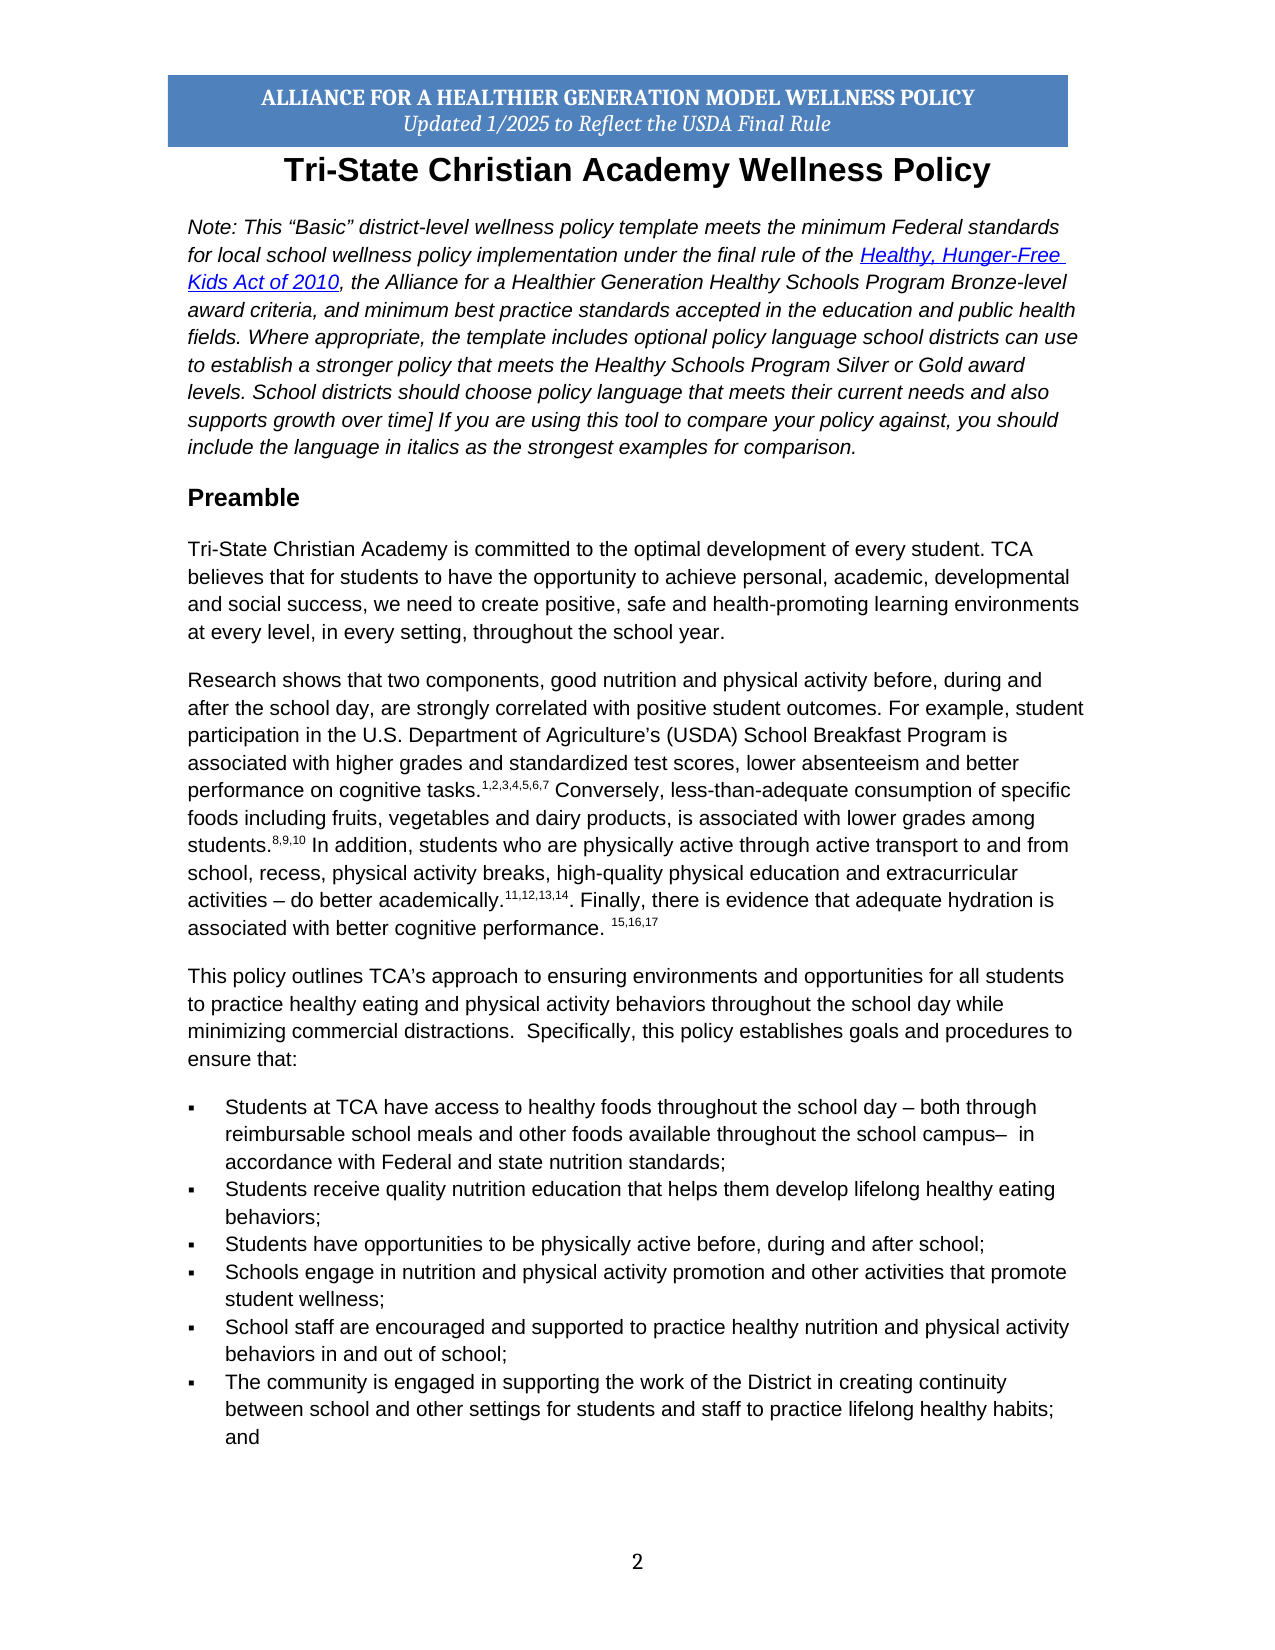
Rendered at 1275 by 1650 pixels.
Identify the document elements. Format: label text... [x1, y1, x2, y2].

text Research shows that two components, good nutrition and physical activity before, during and after the school day, are strongly correlated with positive student outcomes. For example, student participation in the U.S. Department of Agriculture’s (USDA) School Breakfast Program is associated with higher grades and standardized test scores, lower absenteeism and better performance on cognitive tasks.,,,,,, Conversely, less-than-adequate consumption of specific foods including fruits, vegetables and dairy products, is associated with lower grades among students.,, In addition, students who are physically active through active transport to and from school, recess, physical activity breaks, high-quality physical education and extracurricular activities – do better academically.,,,. Finally, there is evidence that adequate hydration is associated with better cognitive performance. 15,16,17 [187, 668, 1087, 939]
text Note: This “Basic” district-level wellness policy template meets the minimum Federal standards for local school wellness policy implementation under the final rule of the Healthy, Hunger-Free Kids Act of 2010, the Alliance for a Healthier Generation Healthy Schools Program Bronze-level award criteria, and minimum best practice standards accepted in the education and public health fields. Where appropriate, the template includes optional policy language school districts can use to establish a stronger policy that meets the Healthy Schools Program Silver or Gold award levels. School districts should choose policy language that meets their current needs and also supports growth over time] If you are using this tool to compare your policy against, you should include the language in italics as the strongest examples for comparison. [187, 215, 1087, 459]
text Tri-State Christian Academy Wellness Policy [187, 150, 1087, 188]
list Students at TCA have access to healthy foods throughout the school day ‒ both through reimbursable school meals and other foods available throughout the school campus‒ in accordance with Federal and state nutrition standards; [187, 1095, 1087, 1174]
list Students receive quality nutrition education that helps them develop lifelong healthy eating behaviors; [187, 1177, 1087, 1229]
text Preamble [187, 483, 1087, 512]
list Schools engage in nutrition and physical activity promotion and other activities that promote student wellness; [187, 1260, 1087, 1311]
list Students have opportunities to be physically active before, during and after school; [187, 1232, 1087, 1256]
text Tri-State Christian Academy is committed to the optimal development of every student. TCA believes that for students to have the opportunity to achieve personal, academic, developmental and social success, we need to create positive, safe and health-promoting learning environments at every level, in every setting, throughout the school year. [187, 537, 1087, 644]
list School staff are encouraged and supported to practice healthy nutrition and physical activity behaviors in and out of school; [187, 1315, 1087, 1366]
list The community is engaged in supporting the work of the District in creating continuity between school and other settings for students and staff to practice lifelong healthy habits; and [187, 1370, 1087, 1449]
text This policy outlines TCA’s approach to ensuring environments and opportunities for all students to practice healthy eating and physical activity behaviors throughout the school day while minimizing commercial distractions. Specifically, this policy establishes goals and procedures to ensure that: [187, 964, 1087, 1070]
